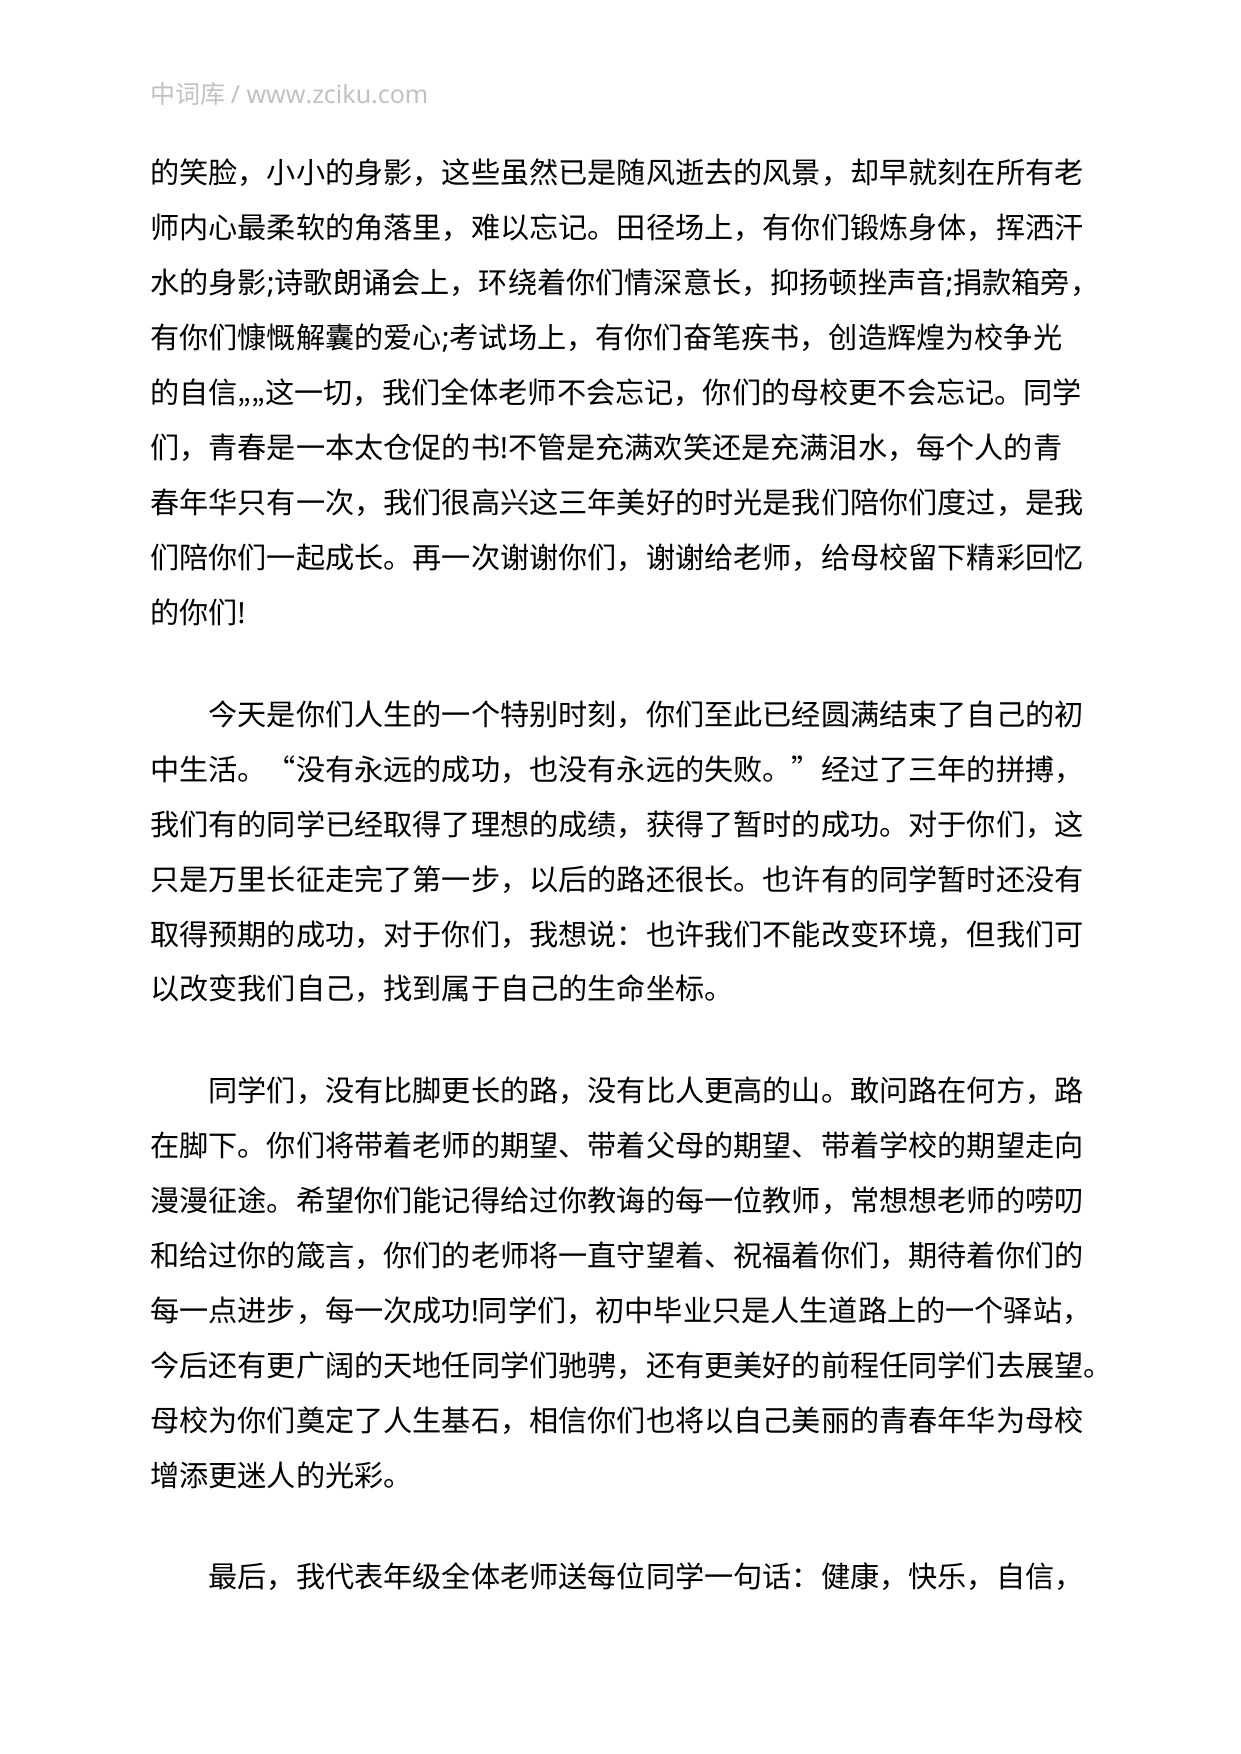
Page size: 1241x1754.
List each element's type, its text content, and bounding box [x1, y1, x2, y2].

text 同学们，没有比脚更长的路，没有比人更高的山。敢问路在何方，路在脚下。你们将带着老师的期望、带着父母的期望、带着学校的期望走向漫漫征途。希望你们能记得给过你教诲的每一位教师，常想想老师的唠叨和给过你的箴言，你们的老师将一直守望着、祝福着你们，期待着你们的每一点进步，每一次成功!同学们，初中毕业只是人生道路上的一个驿站，今后还有更广阔的天地任同学们驰骋，还有更美好的前程任同学们去展望。母校为你们奠定了人生基石，相信你们也将以自己美丽的青春年华为母校增添更迷人的光彩。 [150, 1068, 1090, 1494]
text 今天是你们人生的一个特别时刻，你们至此已经圆满结束了自己的初中生活。“没有永远的成功，也没有永远的失败。”经过了三年的拼搏，我们有的同学已经取得了理想的成绩，获得了暂时的成功。对于你们，这只是万里长征走完了第一步，以后的路还很长。也许有的同学暂时还没有取得预期的成功，对于你们，我想说：也许我们不能改变环境，但我们可以改变我们自己，找到属于自己的生命坐标。 [150, 691, 1090, 1008]
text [150, 150, 1090, 632]
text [150, 1554, 1090, 1596]
